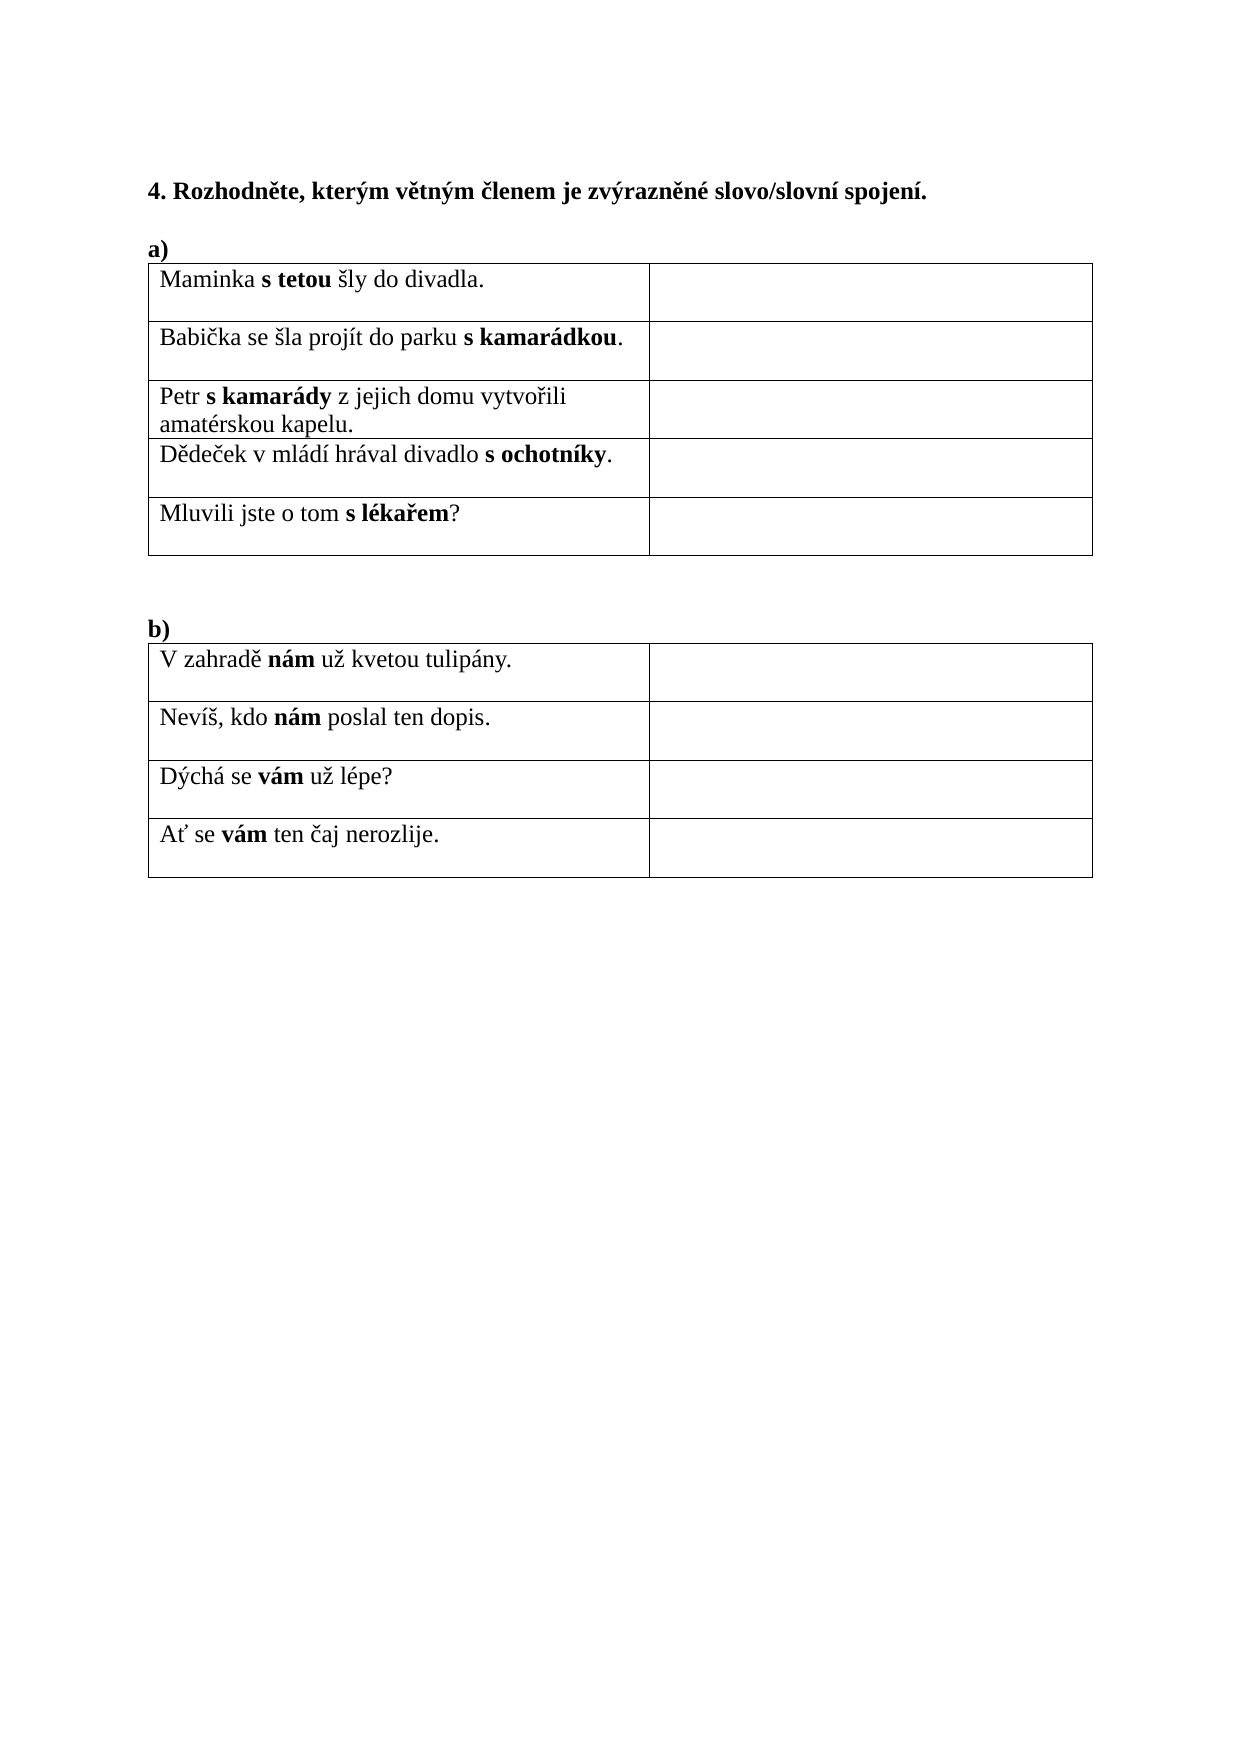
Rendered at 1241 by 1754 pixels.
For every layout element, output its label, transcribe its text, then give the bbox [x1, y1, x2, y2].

table_cell Petr s kamarády z jejich domu vytvořili amatérskou kapelu. [149, 381, 649, 438]
table_cell Dědeček v mládí hrával divadlo s ochotníky. [149, 439, 649, 497]
table_cell Babička se šla projít do parku s kamarádkou. [149, 322, 649, 380]
text 4. Rozhodněte, kterým větným členem je zvýrazněné slovo/slovní spojení. [148, 176, 1093, 205]
table_cell [650, 381, 1092, 438]
text a) [148, 234, 1093, 263]
table_cell Nevíš, kdo nám poslal ten dopis. [149, 702, 649, 760]
table_cell [650, 702, 1092, 760]
table_cell [650, 498, 1092, 555]
table_cell Mluvili jste o tom s lékařem? [149, 498, 649, 555]
table_cell Dýchá se vám už lépe? [149, 761, 649, 818]
table_cell [650, 439, 1092, 497]
table_header Maminka s tetou šly do divadla. [149, 264, 649, 321]
table_cell [650, 322, 1092, 380]
table_header [650, 264, 1092, 321]
table_header [650, 644, 1092, 701]
table_cell [650, 761, 1092, 818]
table_cell Ať se vám ten čaj nerozlije. [149, 819, 649, 877]
text b) [148, 614, 1093, 643]
table_cell [650, 819, 1092, 877]
table_header V zahradě nám už kvetou tulipány. [149, 644, 649, 701]
